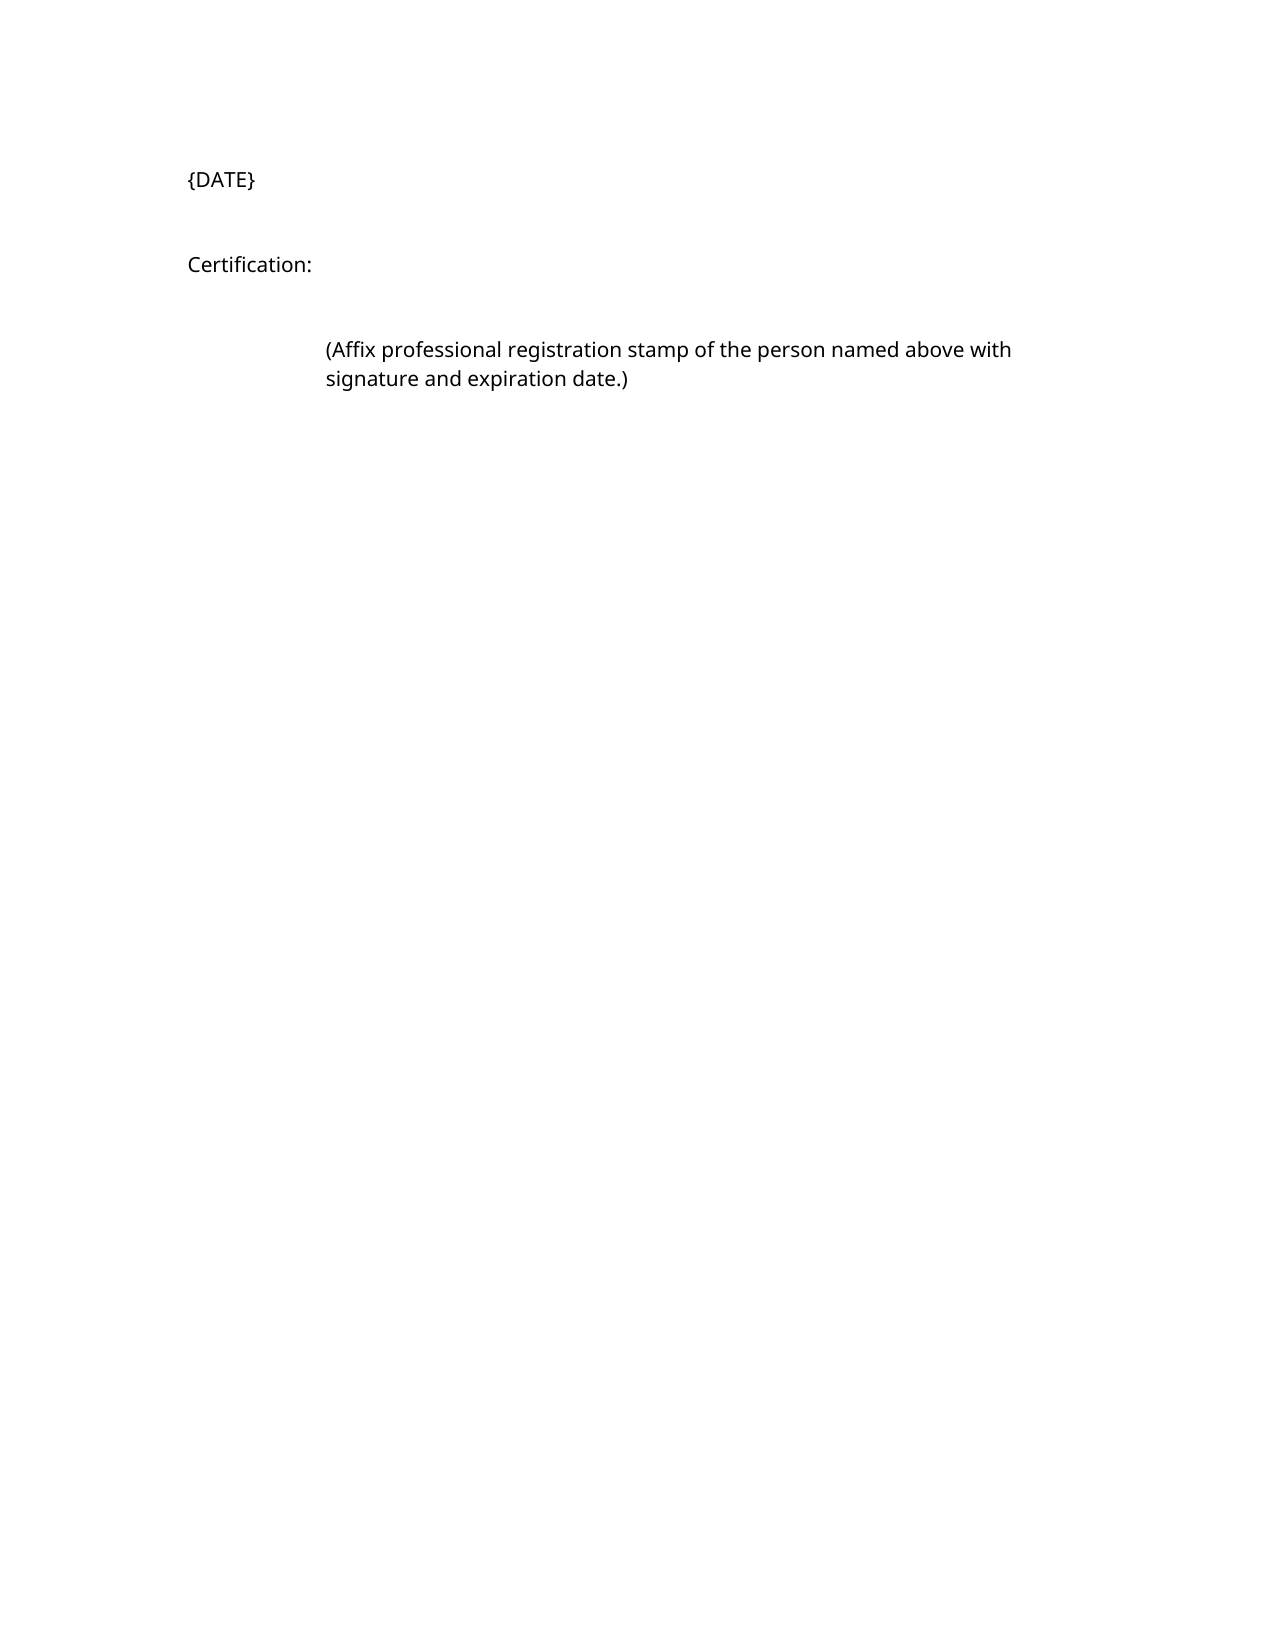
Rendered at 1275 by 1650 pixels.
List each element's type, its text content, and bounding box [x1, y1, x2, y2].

text Certification: [187, 250, 1200, 279]
text (Affix professional registration stamp of the person named above with signature and expiration date.) [285, 336, 1062, 392]
text {DATE} [187, 165, 1200, 193]
